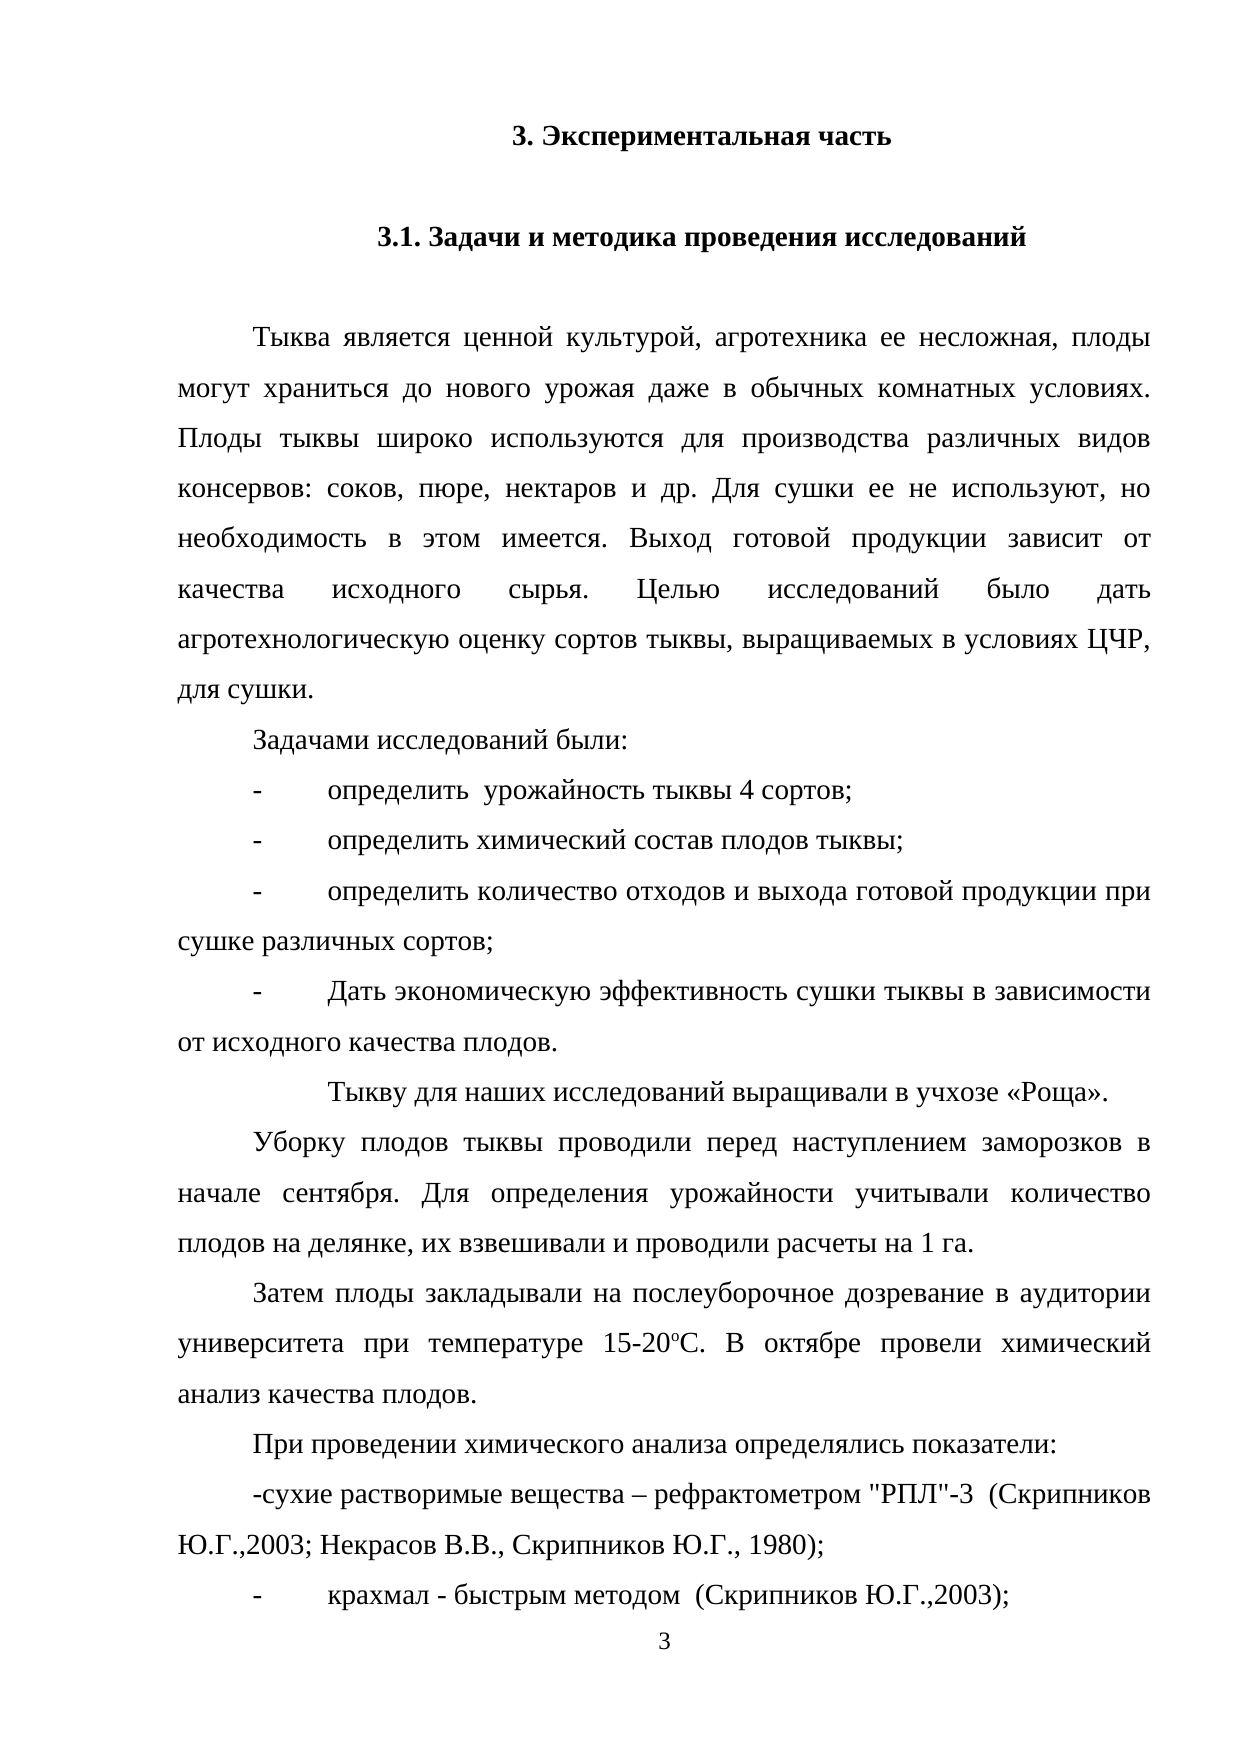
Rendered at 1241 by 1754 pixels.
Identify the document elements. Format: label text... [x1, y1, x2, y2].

list определить количество отходов и выхода готовой продукции при сушке различных сортов; [177, 873, 1152, 957]
text Уборку плодов тыквы проводили перед наступлением заморозков в начале сентября. Для определения урожайности учитывали количество плодов на делянке, их взвешивали и проводили расчеты на . [177, 1124, 1152, 1258]
list Дать экономическую эффективность сушки тыквы в зависимости от исходного качества плодов. [177, 973, 1152, 1057]
text 3.1. Задачи и методика проведения исследований [177, 219, 1152, 252]
text При проведении химического анализа определялись показатели: [177, 1426, 1152, 1460]
text Затем плоды закладывали на послеуборочное дозревание в аудитории университета при температуре 15-20оС. В октябре провели химический анализ качества плодов. [177, 1275, 1152, 1409]
text Тыква является ценной культурой, агротехника ее несложная, плоды могут храниться до нового урожая даже в обычных комнатных условиях. Плоды тыквы широко используются для производства различных видов консервов: соков, пюре, нектаров и др. Для сушки ее не используют, но необходимость в этом имеется. Выход готовой продукции зависит от качества исходного сырья. Целью исследований было дать агротехнологическую оценку сортов тыквы, выращиваемых в условиях ЦЧР, для сушки. [177, 319, 1152, 705]
text Тыкву для наших исследований выращивали в учхозе «Роща». [252, 1074, 1152, 1108]
text 3. Экспериментальная часть [177, 118, 1152, 152]
list определить урожайность тыквы 4 сортов; [177, 772, 1152, 806]
list определить химический состав плодов тыквы; [177, 822, 1152, 856]
list крахмал - быстрым методом (Скрипников Ю.Г.,2003); [177, 1577, 1152, 1611]
text Задачами исследований были: [177, 722, 1152, 755]
text -сухие растворимые вещества – рефрактометром "РПЛ"-3 (Скрипников Ю.Г.,2003; Некрасов В.В., Скрипников Ю.Г., 1980); [177, 1477, 1152, 1560]
